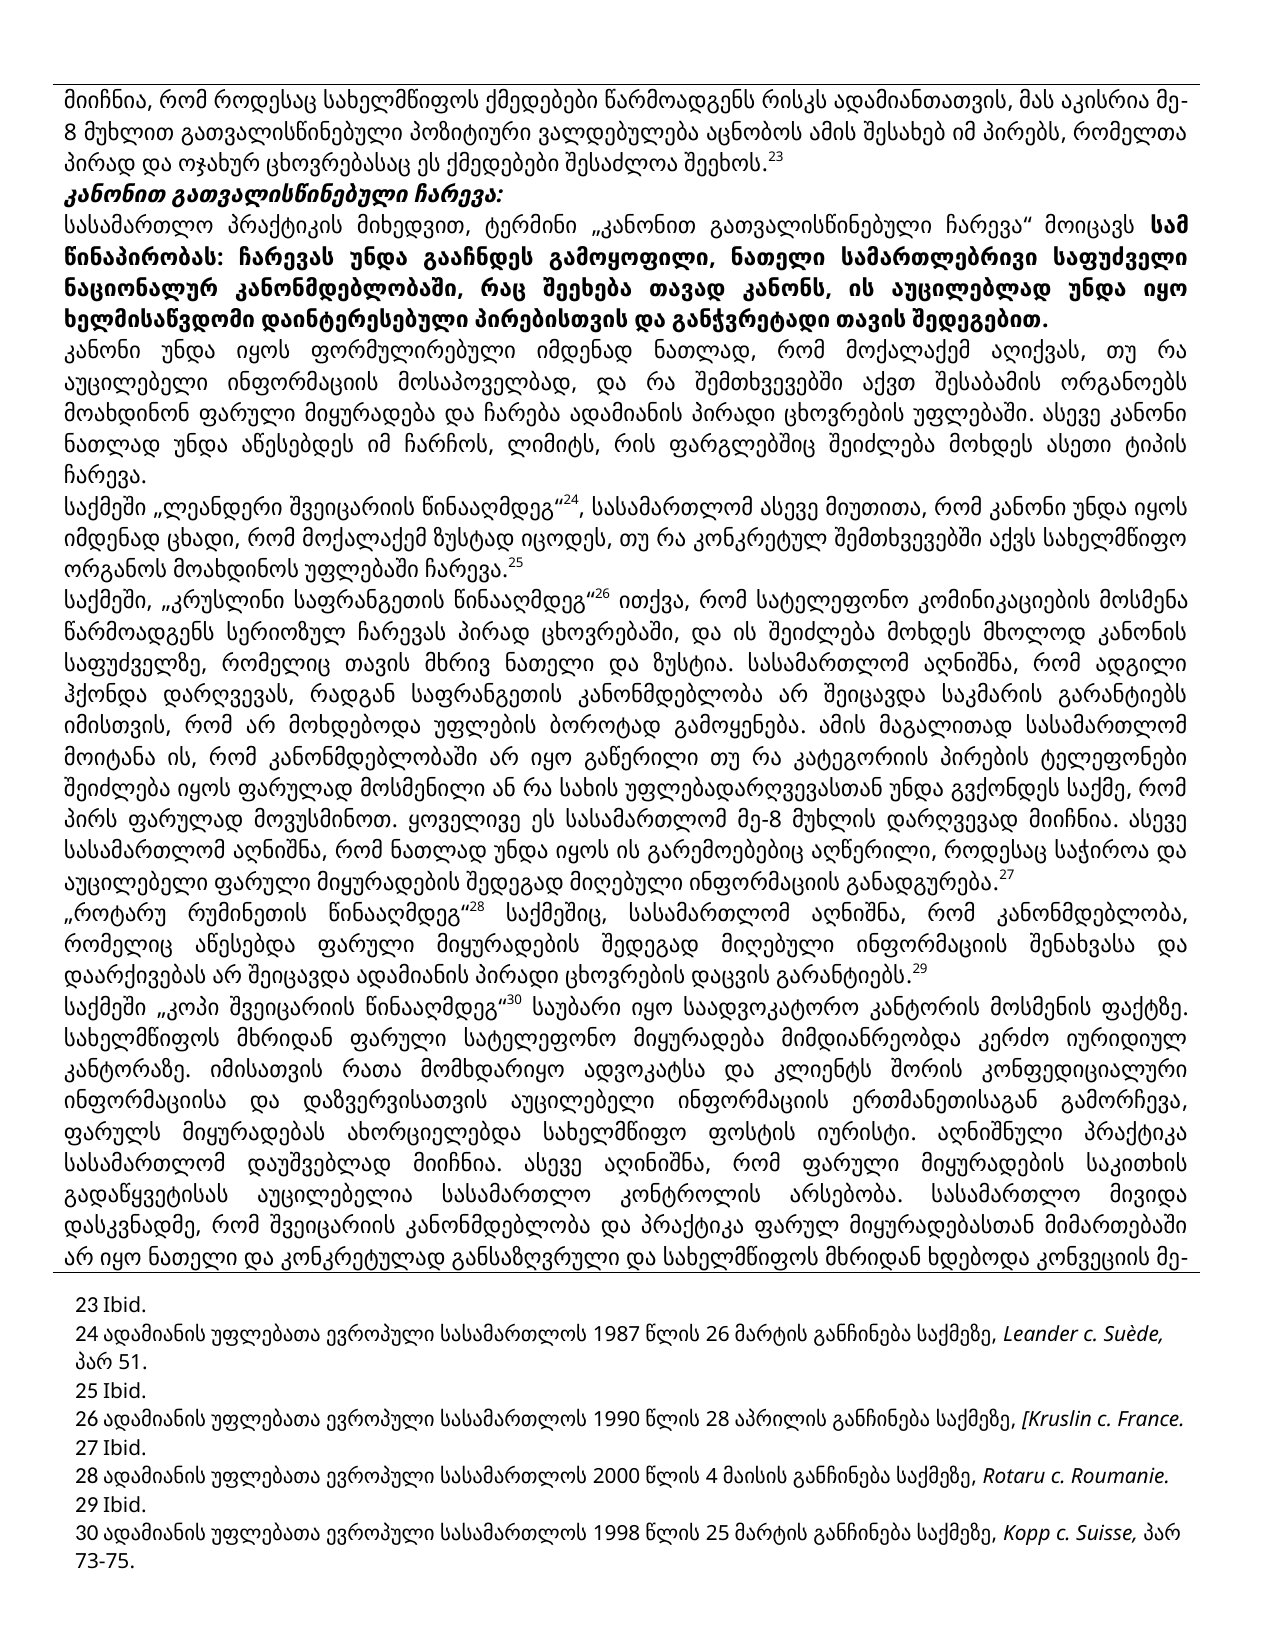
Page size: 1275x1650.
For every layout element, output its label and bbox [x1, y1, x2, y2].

table_cell [53, 85, 1200, 1272]
